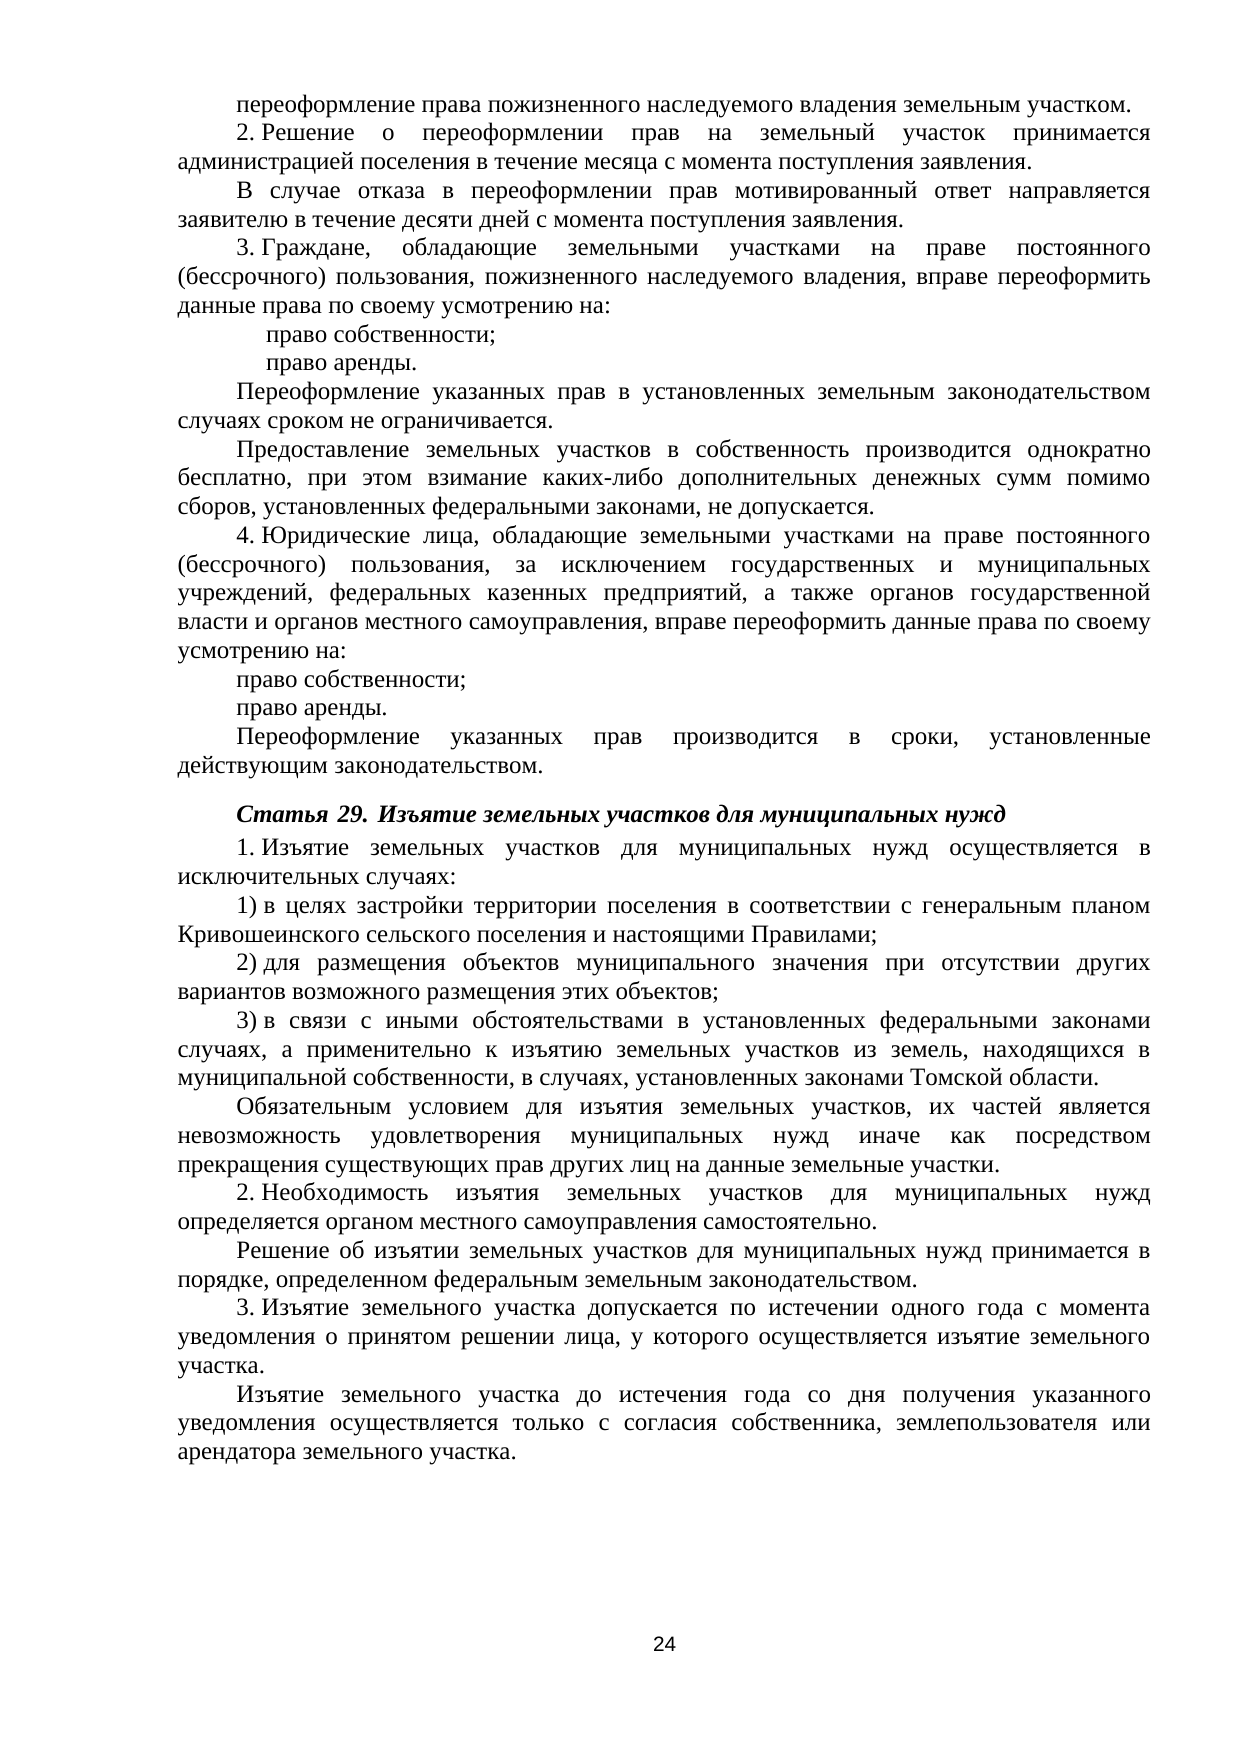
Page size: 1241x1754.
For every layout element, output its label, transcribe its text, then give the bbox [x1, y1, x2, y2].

text В случае отказа в переоформлении прав мотивированный ответ направляется заявителю в течение десяти дней с момента поступления заявления. [177, 175, 1152, 232]
text 2) для размещения объектов муниципального значения при отсутствии других вариантов возможного размещения этих объектов; [177, 947, 1152, 1005]
text Обязательным условием для изъятия земельных участков, их частей является невозможность удовлетворения муниципальных нужд иначе как посредством прекращения существующих прав других лиц на данные земельные участки. [177, 1091, 1152, 1177]
text Изъятие земельного участка до истечения года со дня получения указанного уведомления осуществляется только с согласия собственника, землепользователя или арендатора земельного участка. [177, 1379, 1152, 1465]
text 4. Юридические лица, обладающие земельными участками на праве постоянного (бессрочного) пользования, за исключением государственных и муниципальных учреждений, федеральных казенных предприятий, а также органов государственной власти и органов местного самоуправления, вправе переоформить данные права по своему усмотрению на: [177, 520, 1152, 664]
text право аренды. [177, 347, 1152, 376]
text 3. Граждане, обладающие земельными участками на праве постоянного (бессрочного) пользования, пожизненного наследуемого владения, вправе переоформить данные права по своему усмотрению на: [177, 232, 1152, 319]
text Решение об изъятии земельных участков для муниципальных нужд принимается в порядке, определенном федеральным земельным законодательством. [177, 1235, 1152, 1292]
text Переоформление указанных прав производится в сроки, установленные действующим законодательством. [177, 721, 1152, 779]
text право аренды. [177, 692, 1152, 721]
text Переоформление указанных прав в установленных земельным законодательством случаях сроком не ограничивается. [177, 376, 1152, 434]
text 1. Изъятие земельных участков для муниципальных нужд осуществляется в исключительных случаях: [177, 832, 1152, 890]
text Предоставление земельных участков в собственность производится однократно бесплатно, при этом взимание каких-либо дополнительных денежных сумм помимо сборов, установленных федеральными законами, не допускается. [177, 434, 1152, 520]
subtitle Статья 29. Изъятие земельных участков для муниципальных нужд [177, 799, 1152, 828]
text 2. Решение о переоформлении прав на земельный участок принимается администрацией поселения в течение месяца с момента поступления заявления. [177, 117, 1152, 175]
text переоформление права пожизненного наследуемого владения земельным участком. [236, 89, 1152, 117]
text 3. Изъятие земельного участка допускается по истечении одного года с момента уведомления о принятом решении лица, у которого осуществляется изъятие земельного участка. [177, 1292, 1152, 1379]
text 3) в связи с иными обстоятельствами в установленных федеральными законами случаях, а применительно к изъятию земельных участков из земель, находящихся в муниципальной собственности, в случаях, установленных законами Томской области. [177, 1005, 1152, 1091]
text 2. Необходимость изъятия земельных участков для муниципальных нужд определяется органом местного самоуправления самостоятельно. [177, 1177, 1152, 1235]
text право собственности; [177, 319, 1152, 347]
text 1) в целях застройки территории поселения в соответствии с генеральным планом Кривошеинского сельского поселения и настоящими Правилами; [177, 890, 1152, 947]
text право собственности; [177, 664, 1152, 692]
